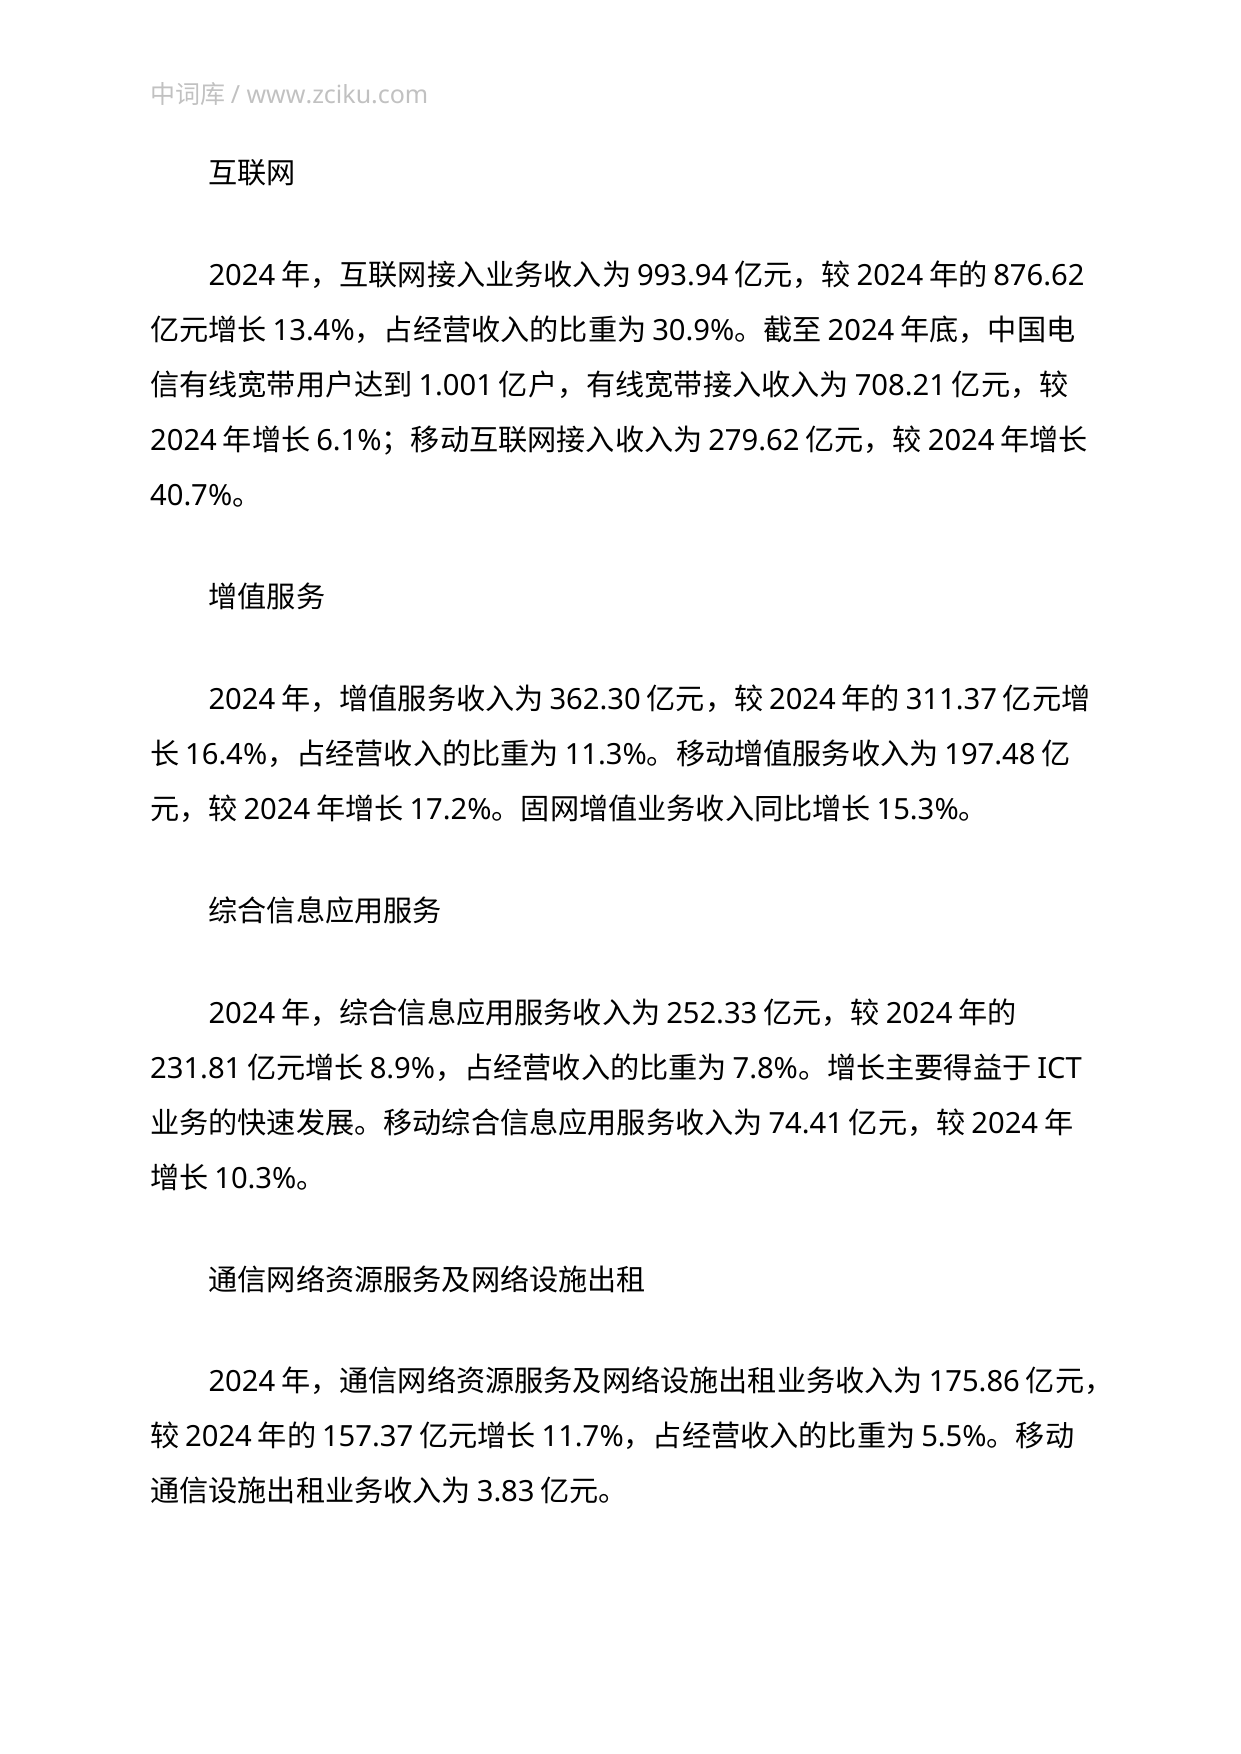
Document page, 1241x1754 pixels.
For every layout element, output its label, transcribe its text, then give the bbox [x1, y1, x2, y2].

text 2024年，通信网络资源服务及网络设施出租业务收入为175.86亿元，较2024年的157.37亿元增长11.7%，占经营收入的比重为5.5%。移动通信设施出租业务收入为3.83亿元。 [150, 1358, 1090, 1510]
text 综合信息应用服务 [150, 887, 1090, 930]
text 通信网络资源服务及网络设施出租 [150, 1256, 1090, 1298]
text 2024年，增值服务收入为362.30亿元，较2024年的311.37亿元增长16.4%，占经营收入的比重为11.3%。移动增值服务收入为197.48亿元，较2024年增长17.2%。固网增值业务收入同比增长15.3%。 [150, 676, 1090, 828]
text 增值服务 [150, 574, 1090, 616]
text 2024年，综合信息应用服务收入为252.33亿元，较2024年的231.81亿元增长8.9%，占经营收入的比重为7.8%。增长主要得益于ICT业务的快速发展。移动综合信息应用服务收入为74.41亿元，较2024年增长10.3%。 [150, 989, 1090, 1197]
text 2024年，互联网接入业务收入为993.94亿元，较2024年的876.62亿元增长13.4%，占经营收入的比重为30.9%。截至2024年底，中国电信有线宽带用户达到1.001亿户，有线宽带接入收入为708.21亿元，较2024年增长6.1%；移动互联网接入收入为279.62亿元，较2024年增长40.7%。 [150, 252, 1090, 514]
text 互联网 [150, 150, 1090, 192]
